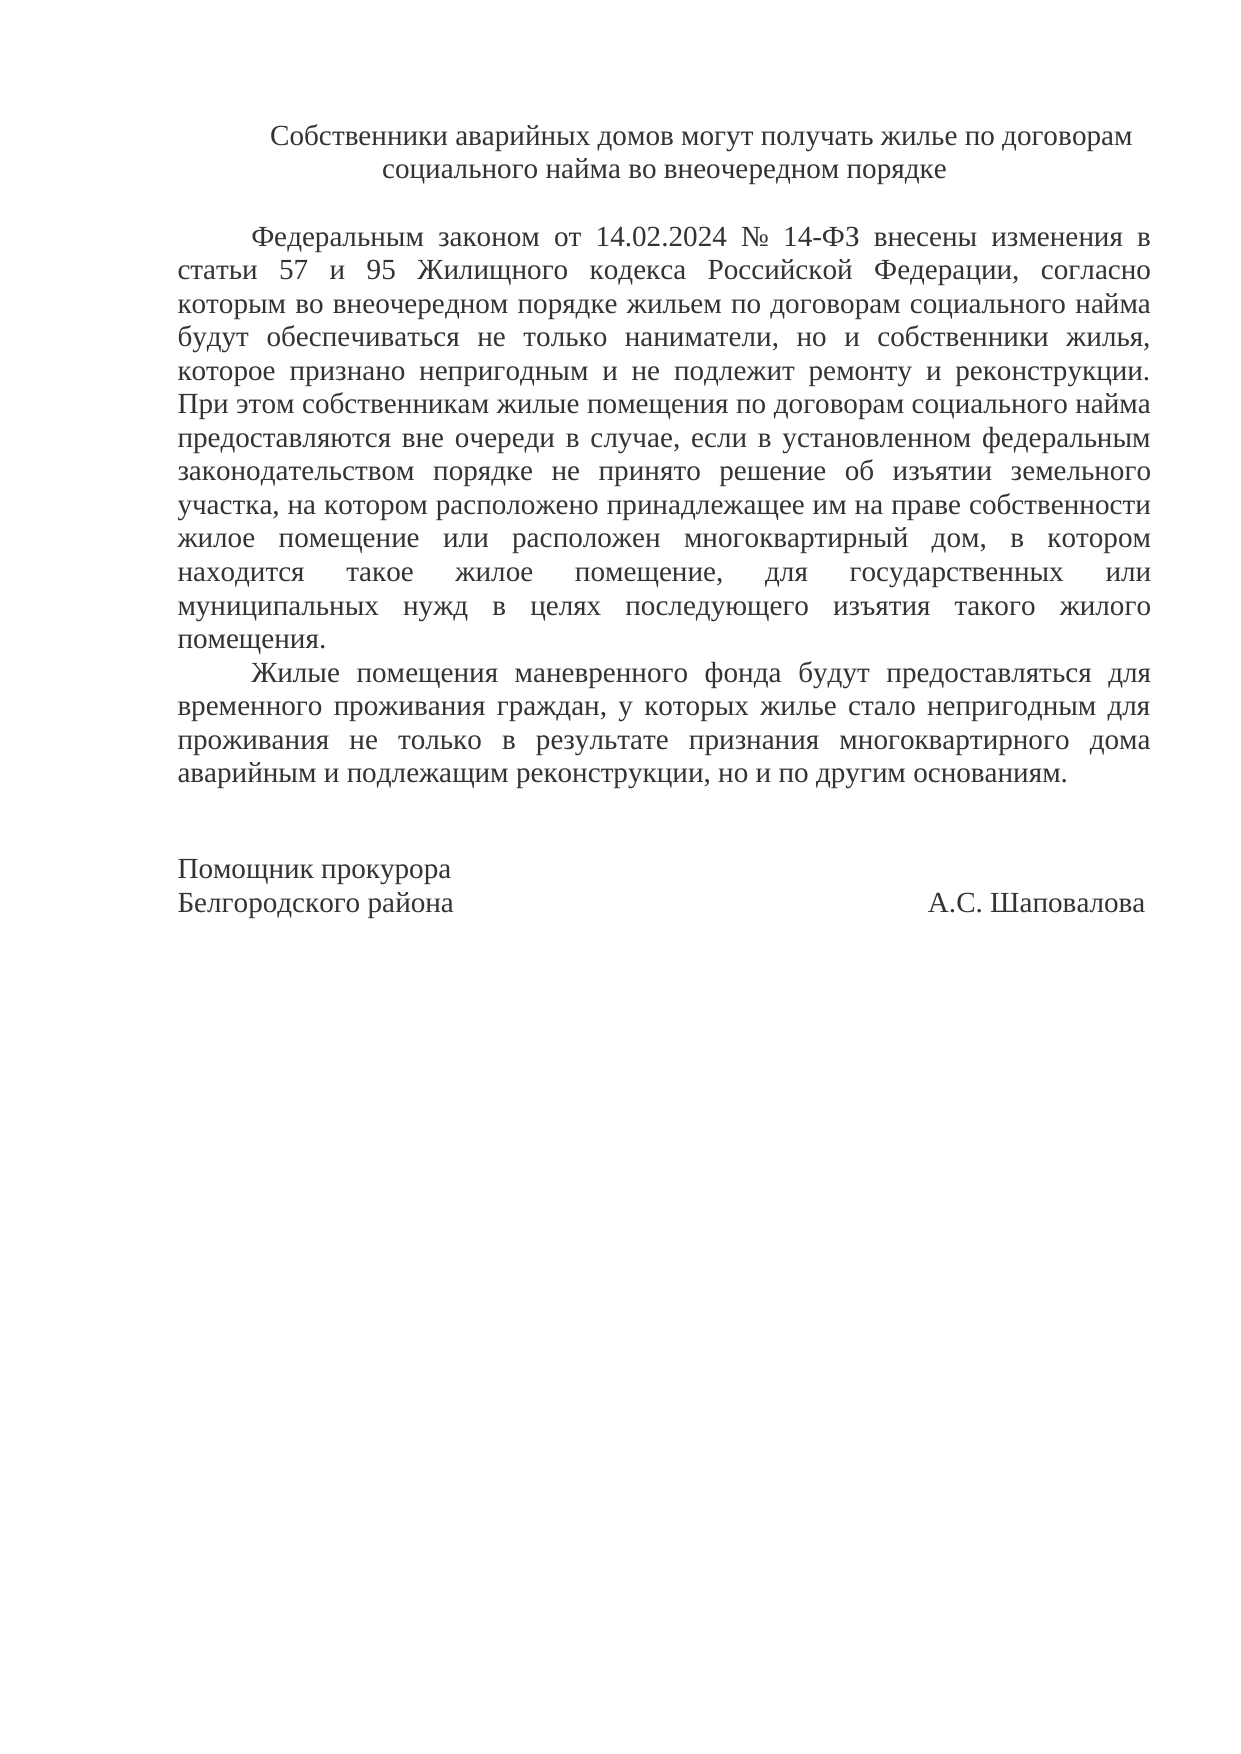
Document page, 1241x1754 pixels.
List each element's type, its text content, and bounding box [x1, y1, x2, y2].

text Собственники аварийных домов могут получать жилье по договорам социального найма во внеочередном порядке [177, 118, 1152, 185]
text Белгородского района А.С. Шаповалова [177, 885, 1152, 919]
text Жилые помещения маневренного фонда будут предоставляться для временного проживания граждан, у которых жилье стало непригодным для проживания не только в результате признания многоквартирного дома аварийным и подлежащим реконструкции, но и по другим основаниям. [177, 655, 1152, 789]
text Федеральным законом от 14.02.2024 № 14-ФЗ внесены изменения в статьи 57 и 95 Жилищного кодекса Российской Федерации, согласно которым во внеочередном порядке жильем по договорам социального найма будут обеспечиваться не только наниматели, но и собственники жилья, которое признано непригодным и не подлежит ремонту и реконструкции. При этом собственникам жилые помещения по договорам социального найма предоставляются вне очереди в случае, если в установленном федеральным законодательством порядке не принято решение об изъятии земельного участка, на котором расположено принадлежащее им на праве собственности жилое помещение или расположен многоквартирный дом, в котором находится такое жилое помещение, для государственных или муниципальных нужд в целях последующего изъятия такого жилого помещения. [177, 219, 1152, 655]
text Помощник прокурора [177, 852, 1152, 885]
